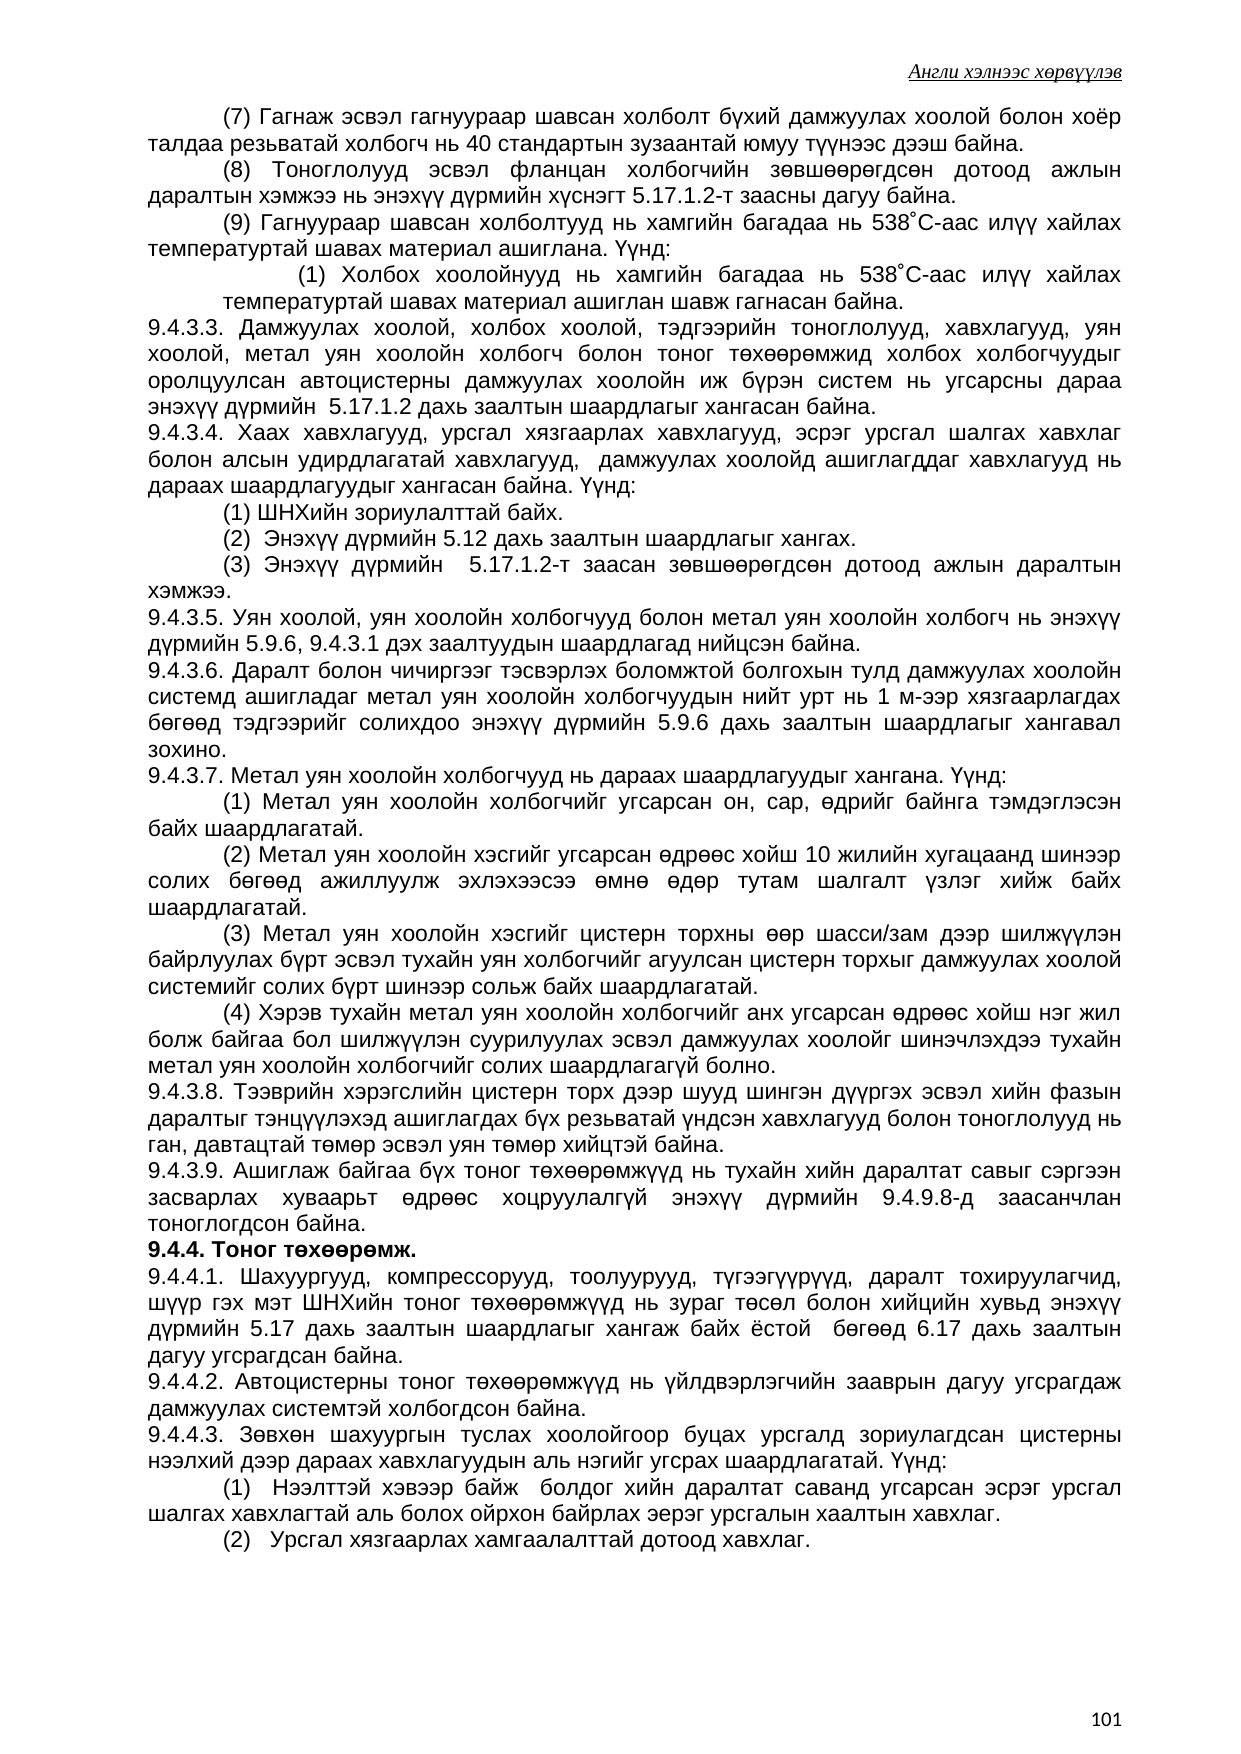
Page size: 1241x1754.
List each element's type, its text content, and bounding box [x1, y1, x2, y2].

text 9.4.3.9. Ашиглаж байгаа бүх тоног төхөөрөмжүүд нь тухайн хийн даралтат савыг сэргээн засварлах хуваарьт өдрөөс хоцруулалгүй энэхүү дүрмийн 9.4.9.8-д заасанчлан тоноглогдсон байна. [148, 1157, 1122, 1236]
text 9.4.3.4. Хаах хавхлагууд, урсгал хязгаарлах хавхлагууд, эсрэг урсгал шалгах хавхлаг болон алсын удирдлагатай хавхлагууд, дамжуулах хоолойд ашиглагддаг хавхлагууд нь дараах шаардлагуудыг хангасан байна. Үүнд: [148, 419, 1122, 498]
text (7) Гагнаж эсвэл гагнуураар шавсан холболт бүхий дамжуулах хоолой болон хоёр талдаа резьватай холбогч нь 40 стандартын зузаантай юмуу түүнээс дээш байна. [148, 103, 1122, 156]
text (1) Холбох хоолойнууд нь хамгийн багадаа нь 538˚С-аас илүү хайлах температуртай шавах материал ашиглан шавж гагнасан байна. [223, 261, 1122, 314]
text 9.4.4. Тоног төхөөрөмж. [148, 1236, 1122, 1263]
text (3) Метал уян хоолойн хэсгийг цистерн торхны өөр шасси/зам дээр шилжүүлэн байрлуулах бүрт эсвэл тухайн уян холбогчийг агуулсан цистерн торхыг дамжуулах хоолой системийг солих бүрт шинээр сольж байх шаардлагатай. [148, 920, 1122, 999]
text (2) Урсгал хязгаарлах хамгаалалттай дотоод хавхлаг. [148, 1526, 1122, 1553]
text (4) Хэрэв тухайн метал уян хоолойн холбогчийг анх угсарсан өдрөөс хойш нэг жил болж байгаа бол шилжүүлэн суурилуулах эсвэл дамжуулах хоолойг шинэчлэхдээ тухайн метал уян хоолойн холбогчийг солих шаардлагагүй болно. [148, 999, 1122, 1078]
text (2) Метал уян хоолойн хэсгийг угсарсан өдрөөс хойш 10 жилийн хугацаанд шинээр солих бөгөөд ажиллуулж эхлэхээсээ өмнө өдөр тутам шалгалт үзлэг хийж байх шаардлагатай. [148, 841, 1122, 920]
text (1) ШНХийн зориулалттай байх. [148, 498, 1122, 525]
text 9.4.3.5. Уян хоолой, уян хоолойн холбогчууд болон метал уян хоолойн холбогч нь энэхүү дүрмийн 5.9.6, 9.4.3.1 дэх заалтуудын шаардлагад нийцсэн байна. [148, 604, 1122, 657]
text (1) Метал уян хоолойн холбогчийг угсарсан он, сар, өдрийг байнга тэмдэглэсэн байх шаардлагатай. [148, 788, 1122, 841]
text (2) Энэхүү дүрмийн 5.12 дахь заалтын шаардлагыг хангах. [148, 525, 1122, 551]
text 9.4.3.7. Метал уян хоолойн холбогчууд нь дараах шаардлагуудыг хангана. Үүнд: [148, 762, 1122, 788]
text (9) Гагнуураар шавсан холболтууд нь хамгийн багадаа нь 538˚С-аас илүү хайлах температуртай шавах материал ашиглана. Үүнд: [148, 208, 1122, 261]
text 9.4.4.1. Шахуургууд, компрессорууд, тоолуурууд, түгээгүүрүүд, даралт тохируулагчид, шүүр гэх мэт ШНХийн тоног төхөөрөмжүүд нь зураг төсөл болон хийцийн хувьд энэхүү дүрмийн 5.17 дахь заалтын шаардлагыг хангаж байх ёстой бөгөөд 6.17 дахь заалтын дагуу угсрагдсан байна. [148, 1263, 1122, 1368]
text 9.4.4.3. Зөвхөн шахуургын туслах хоолойгоор буцах урсгалд зориулагдсан цистерны нээлхий дээр дараах хавхлагуудын аль нэгийг угсрах шаардлагатай. Үүнд: [148, 1421, 1122, 1473]
text (8) Тоноглолууд эсвэл фланцан холбогчийн зөвшөөрөгдсөн дотоод ажлын даралтын хэмжээ нь энэхүү дүрмийн хүснэгт 5.17.1.2-т заасны дагуу байна. [148, 156, 1122, 208]
text 9.4.3.6. Даралт болон чичиргээг тэсвэрлэх боломжтой болгохын тулд дамжуулах хоолойн системд ашигладаг метал уян хоолойн холбогчуудын нийт урт нь 1 м-ээр хязгаарлагдах бөгөөд тэдгээрийг солихдоо энэхүү дүрмийн 5.9.6 дахь заалтын шаардлагыг хангавал зохино. [148, 657, 1122, 762]
text 9.4.3.3. Дамжуулах хоолой, холбох хоолой, тэдгээрийн тоноглолууд, хавхлагууд, уян хоолой, метал уян хоолойн холбогч болон тоног төхөөрөмжид холбох холбогчуудыг оролцуулсан автоцистерны дамжуулах хоолойн иж бүрэн систем нь угсарсны дараа энэхүү дүрмийн 5.17.1.2 дахь заалтын шаардлагыг хангасан байна. [148, 314, 1122, 419]
text (1) Нээлттэй хэвээр байж болдог хийн даралтат саванд угсарсан эсрэг урсгал шалгах хавхлагтай аль болох ойрхон байрлах эерэг урсгалын хаалтын хавхлаг. [148, 1473, 1122, 1526]
text 9.4.4.2. Автоцистерны тоног төхөөрөмжүүд нь үйлдвэрлэгчийн зааврын дагуу угсрагдаж дамжуулах системтэй холбогдсон байна. [148, 1368, 1122, 1421]
text 9.4.3.8. Тээврийн хэрэгслийн цистерн торх дээр шууд шингэн дүүргэх эсвэл хийн фазын даралтыг тэнцүүлэхэд ашиглагдах бүх резьватай үндсэн хавхлагууд болон тоноглолууд нь ган, давтацтай төмөр эсвэл уян төмөр хийцтэй байна. [148, 1078, 1122, 1157]
text (3) Энэхүү дүрмийн 5.17.1.2-т заасан зөвшөөрөгдсөн дотоод ажлын даралтын хэмжээ. [148, 551, 1122, 604]
